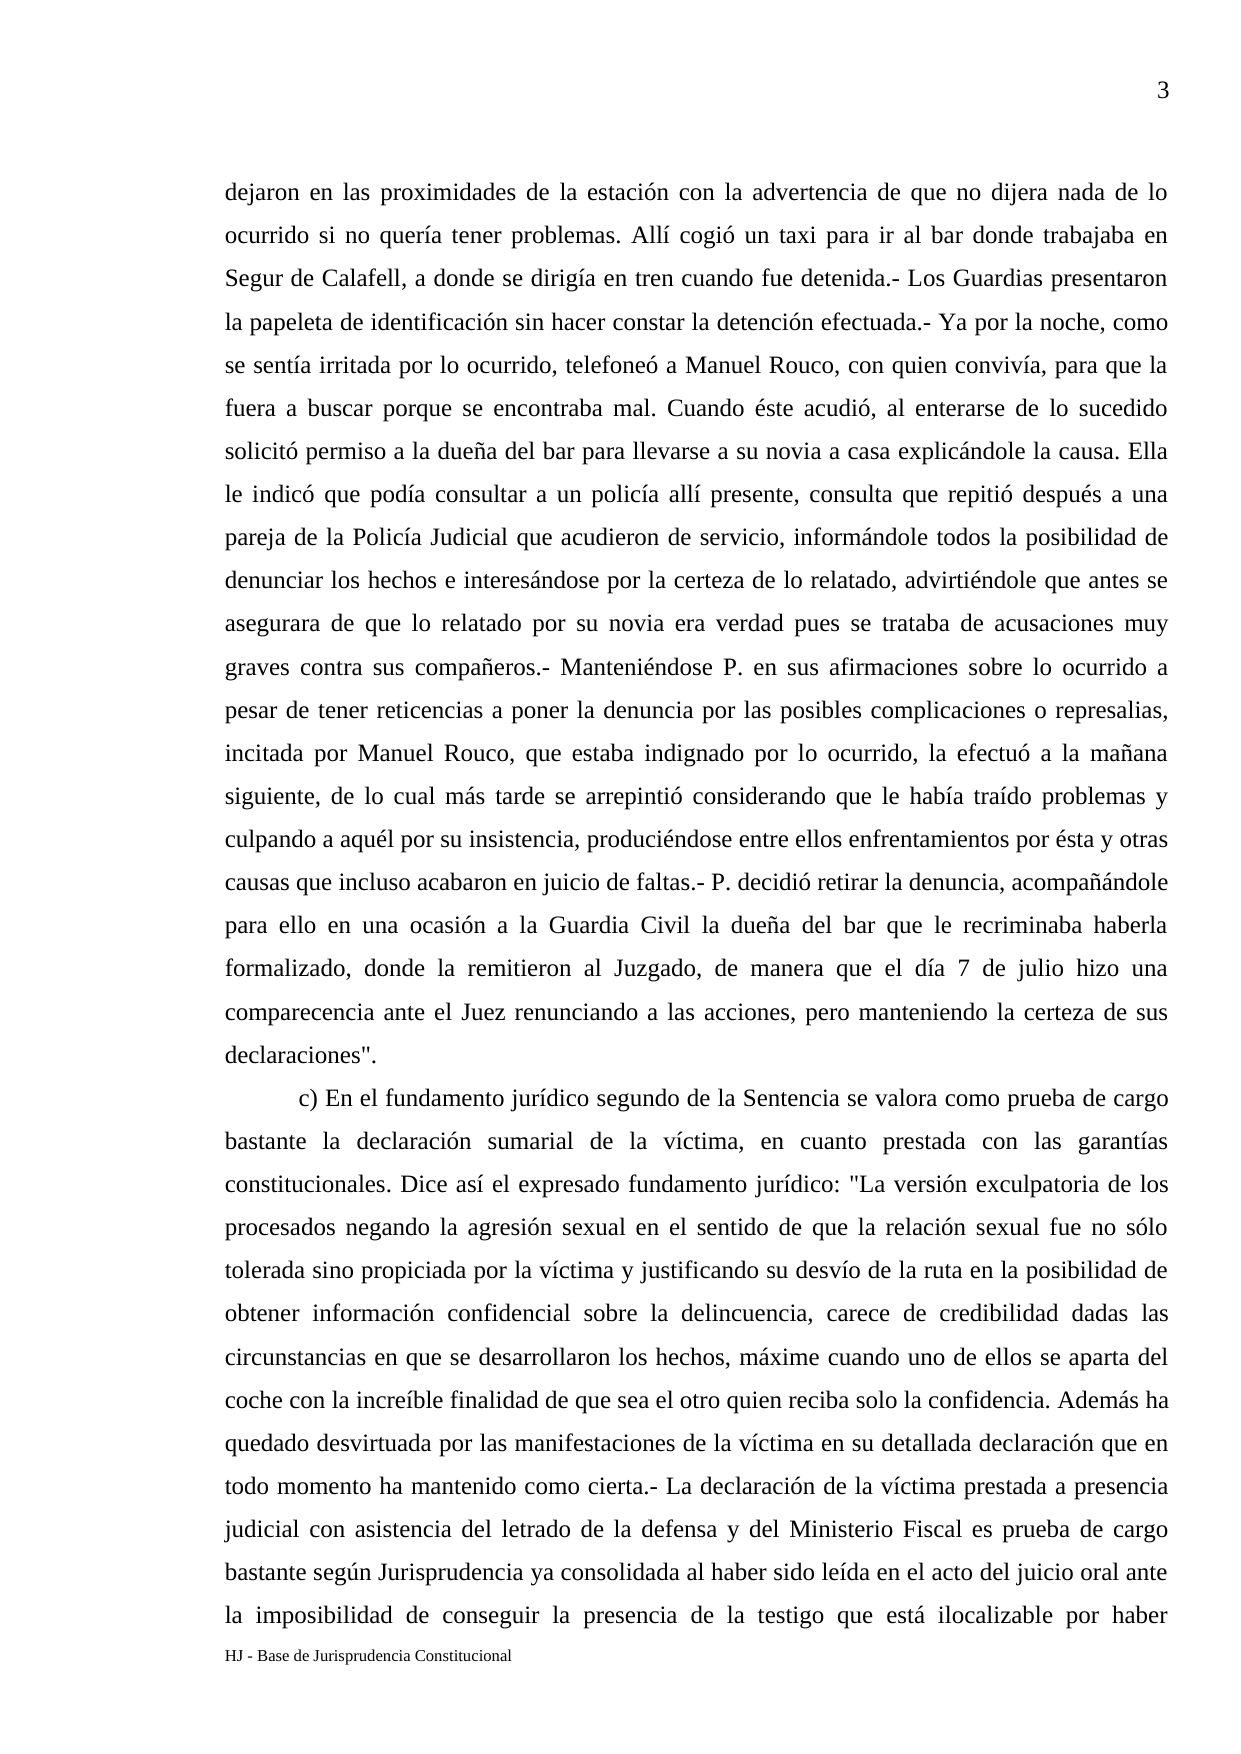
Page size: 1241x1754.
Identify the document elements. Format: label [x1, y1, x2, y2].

text [224, 177, 1169, 1068]
text [224, 1083, 1169, 1629]
